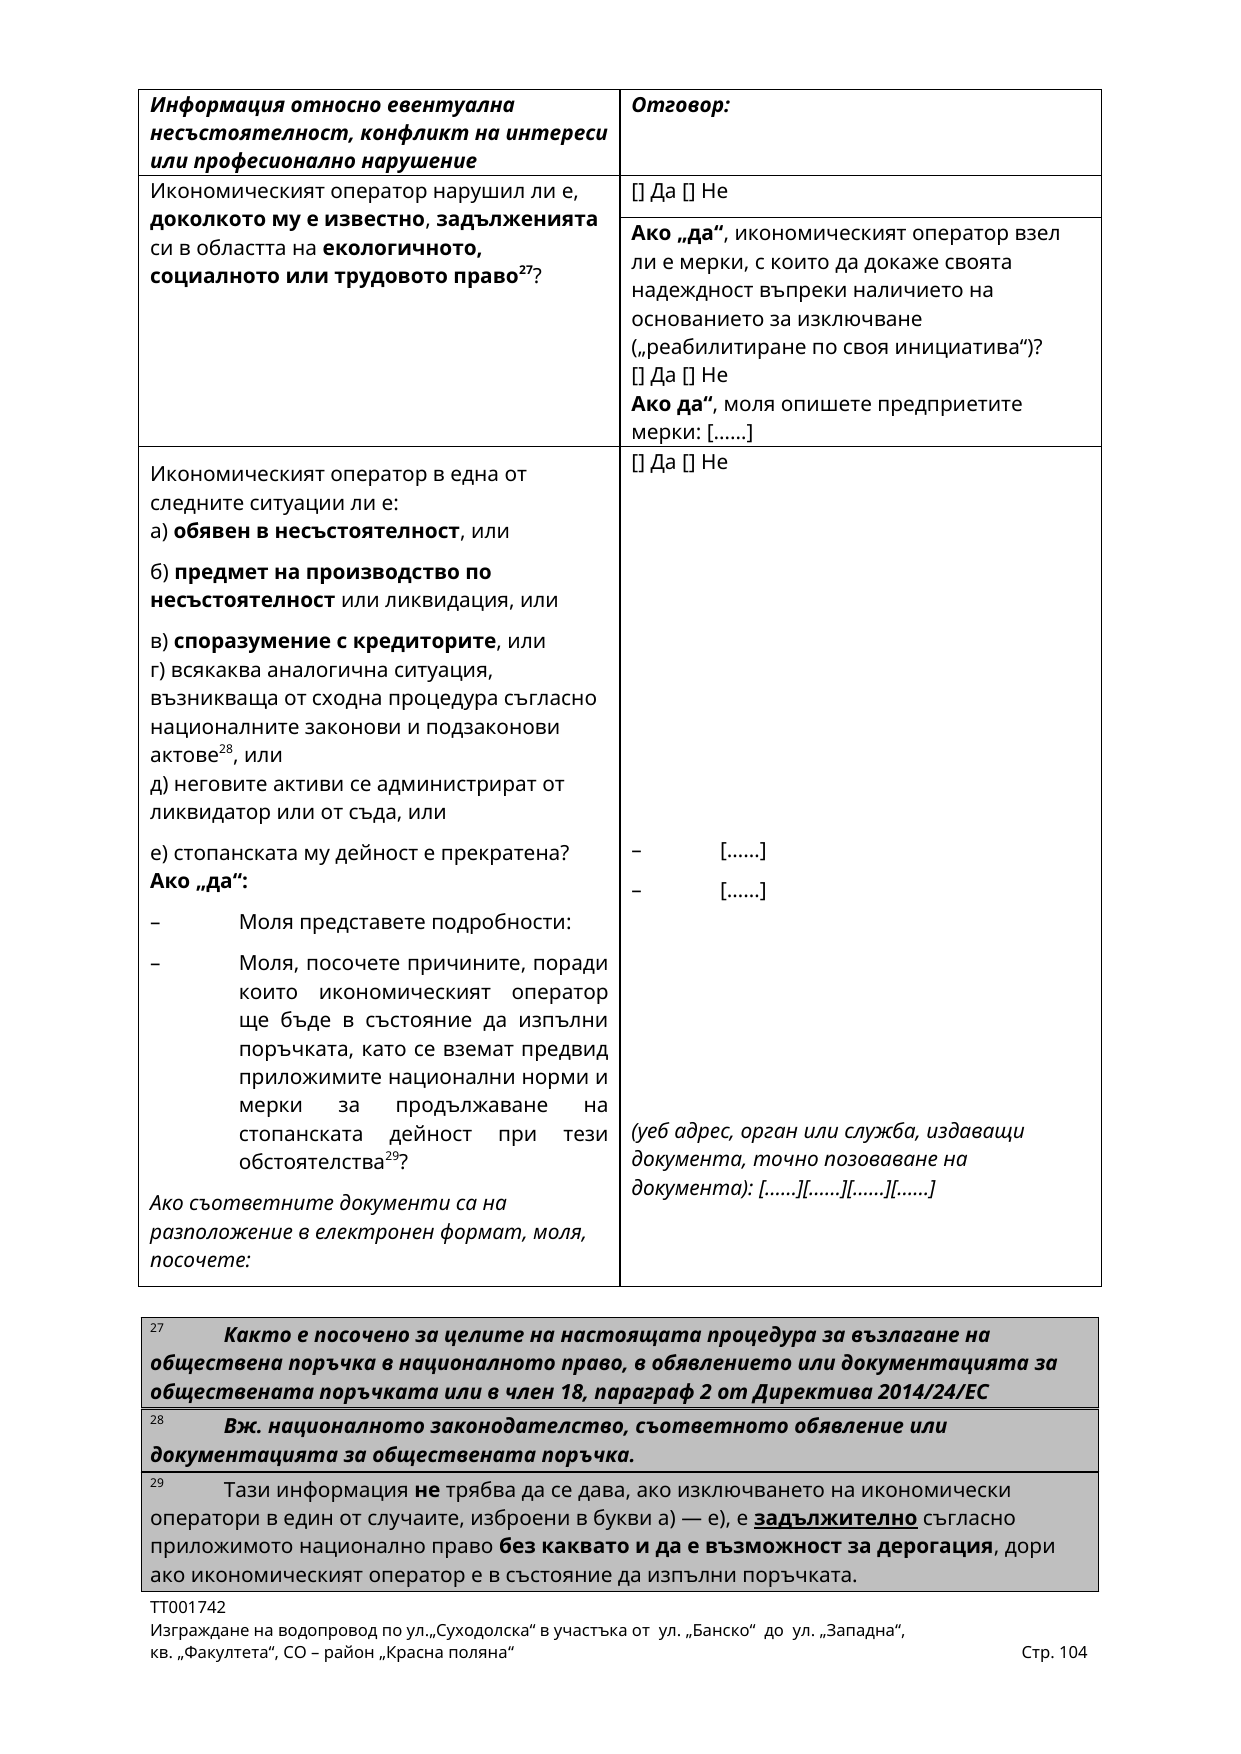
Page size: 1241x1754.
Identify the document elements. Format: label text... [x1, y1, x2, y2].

table_cell Икономическият оператор нарушил ли е, доколкото му е известно, задълженията си в областта на екологичното, социалното или трудовото право? [139, 176, 619, 446]
table_header Информация относно евентуална несъстоятелност, конфликт на интереси или професионално нарушение [139, 90, 619, 175]
table_cell Икономическият оператор в една от следните ситуации ли е: а) обявен в несъстоятелност, или б) предмет на производство по несъстоятелност или ликвидация, или в) споразумение с кредиторите, или г) всякаква аналогична ситуация, възникваща от сходна процедура съгласно националните законови и подзаконови актове, или д) неговите активи се администрират от ликвидатор или от съда, или е) стопанската му дейност е прекратена? Ако „да“: Моля представете подробности: Моля, посочете причините, поради които икономическият оператор ще бъде в състояние да изпълни поръчката, като се вземат предвид приложимите национални норми и мерки за продължаване на стопанската дейност при тези обстоятелства? Ако съответните документи са на разположение в електронен формат, моля, посочете: [139, 447, 619, 1286]
table_cell [] Да [] Не [621, 176, 1101, 217]
table_header Отговор: [621, 90, 1101, 175]
table_cell Ако „да“, икономическият оператор взел ли е мерки, с които да докаже своята надеждност въпреки наличието на основанието за изключване („реабилитиране по своя инициатива“)? [] Да [] Не Ако да“, моля опишете предприетите мерки: [……] [621, 218, 1101, 446]
table_cell [] Да [] Не [……] [……] (уеб адрес, орган или служба, издаващи документа, точно позоваване на документа): [……][……][……][……] [621, 447, 1101, 1286]
